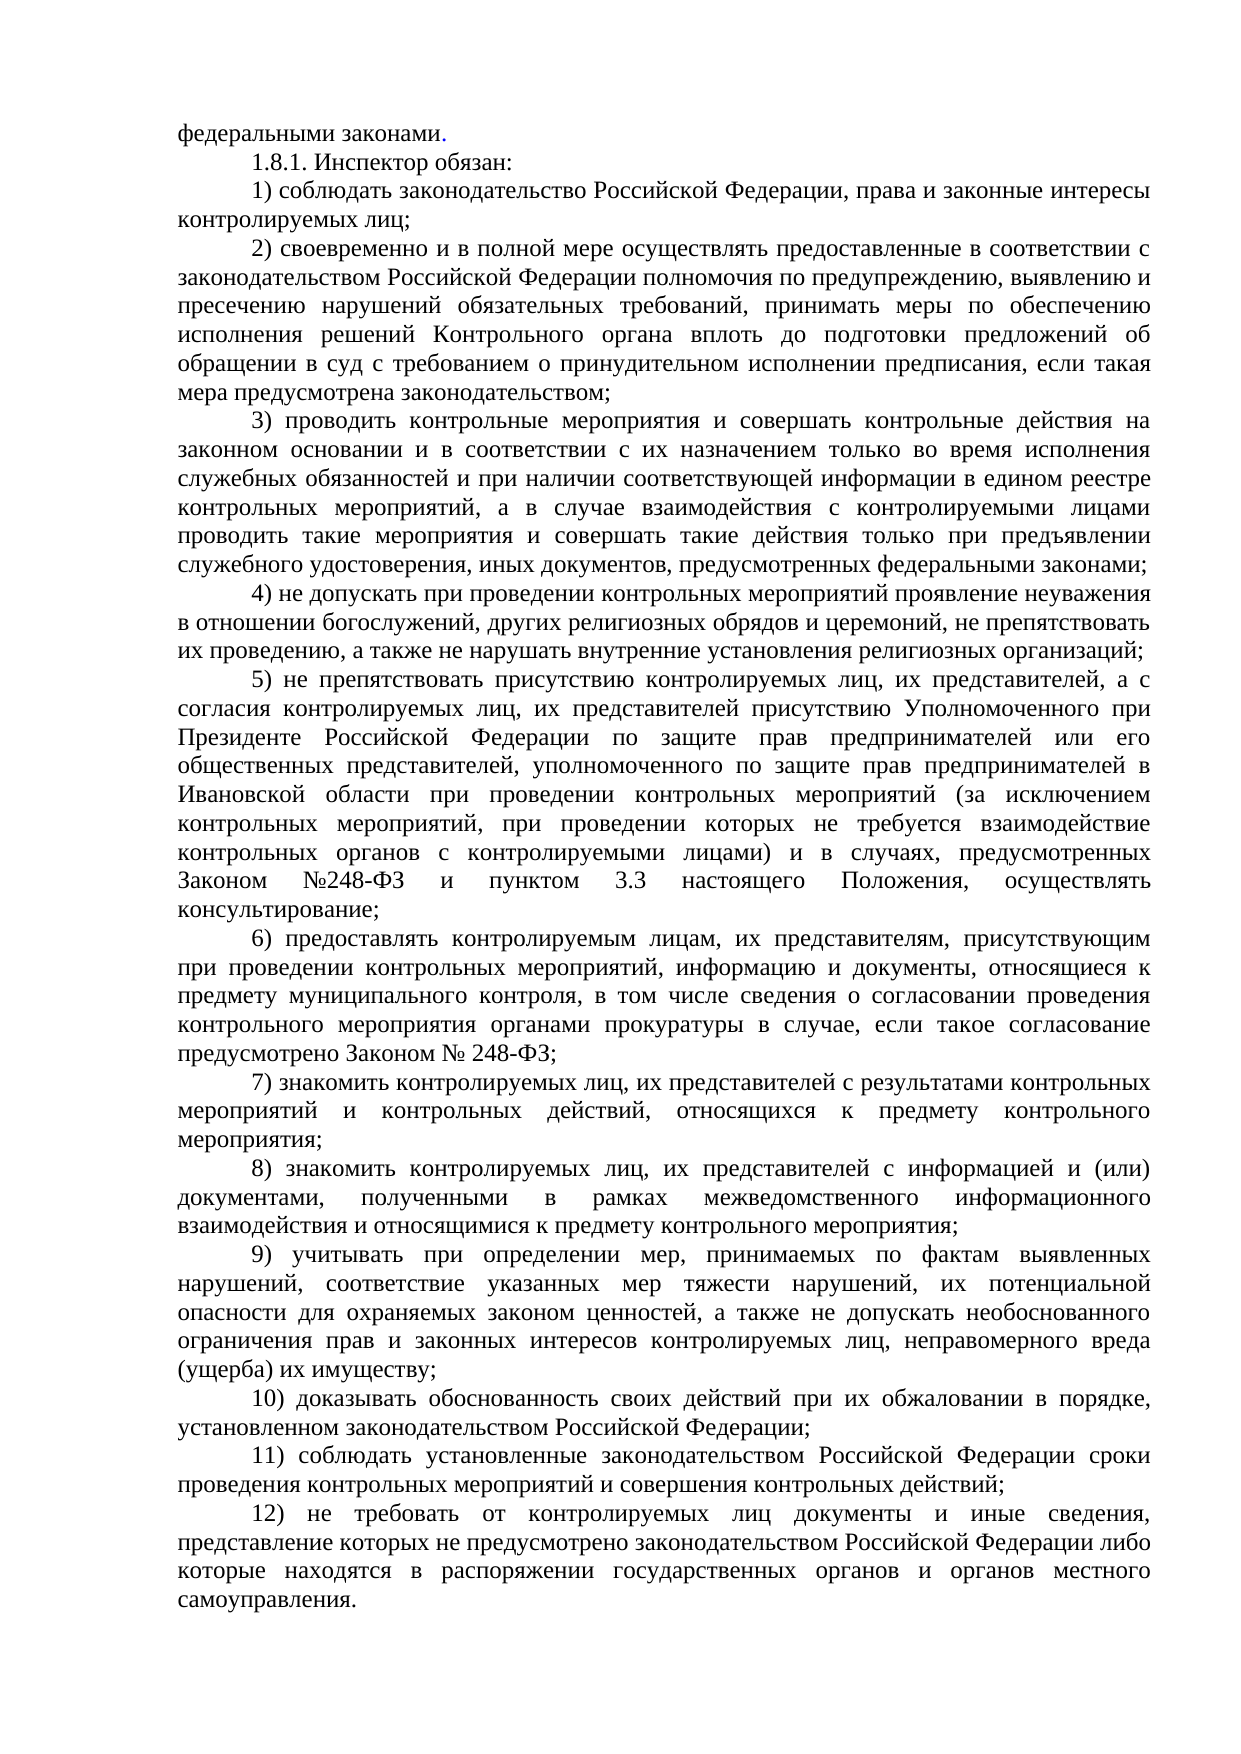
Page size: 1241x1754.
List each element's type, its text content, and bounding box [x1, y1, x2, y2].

list 6) предоставлять контролируемым лицам, их представителям, присутствующим при проведении контрольных мероприятий, информацию и документы, относящиеся к предмету муниципального контроля, в том числе сведения о согласовании проведения контрольного мероприятия органами прокуратуры в случае, если такое согласование предусмотрено Законом № 248-ФЗ; [177, 923, 1152, 1067]
list 5) не препятствовать присутствию контролируемых лиц, их представителей, а с согласия контролируемых лиц, их представителей присутствию Уполномоченного при Президенте Российской Федерации по защите прав предпринимателей или его общественных представителей, уполномоченного по защите прав предпринимателей в Ивановской области при проведении контрольных мероприятий (за исключением контрольных мероприятий, при проведении которых не требуется взаимодействие контрольных органов с контролируемыми лицами) и в случаях, предусмотренных Законом №248-ФЗ и пунктом 3.3 настоящего Положения, осуществлять консультирование; [177, 664, 1152, 923]
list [177, 118, 1152, 147]
list 10) доказывать обоснованность своих действий при их обжаловании в порядке, установленном законодательством Российской Федерации; [177, 1383, 1152, 1441]
text 2) своевременно и в полной мере осуществлять предоставленные в соответствии с законодательством Российской Федерации полномочия по предупреждению, выявлению и пресечению нарушений обязательных требований, принимать меры по обеспечению исполнения решений Контрольного органа вплоть до подготовки предложений об обращении в суд с требованием о принудительном исполнении предписания, если такая мера предусмотрена законодательством; [177, 233, 1152, 406]
list 9) учитывать при определении мер, принимаемых по фактам выявленных нарушений, соответствие указанных мер тяжести нарушений, их потенциальной опасности для охраняемых законом ценностей, а также не допускать необоснованного ограничения прав и законных интересов контролируемых лиц, неправомерного вреда (ущерба) их имуществу; [177, 1239, 1152, 1383]
list 1.8.1. Инспектор обязан: [177, 147, 1152, 176]
list 1) соблюдать законодательство Российской Федерации, права и законные интересы контролируемых лиц; [177, 176, 1152, 233]
list 4) не допускать при проведении контрольных мероприятий проявление неуважения в отношении богослужений, других религиозных обрядов и церемоний, не препятствовать их проведению, а также не нарушать внутренние установления религиозных организаций; [177, 578, 1152, 664]
list 8) знакомить контролируемых лиц, их представителей с информацией и (или) документами, полученными в рамках межведомственного информационного взаимодействия и относящимися к предмету контрольного мероприятия; [177, 1153, 1152, 1239]
list 7) знакомить контролируемых лиц, их представителей с результатами контрольных мероприятий и контрольных действий, относящихся к предмету контрольного мероприятия; [177, 1067, 1152, 1153]
list 11) соблюдать установленные законодательством Российской Федерации сроки проведения контрольных мероприятий и совершения контрольных действий; [177, 1441, 1152, 1498]
list 12) не требовать от контролируемых лиц документы и иные сведения, представление которых не предусмотрено законодательством Российской Федерации либо которые находятся в распоряжении государственных органов и органов местного самоуправления. [177, 1498, 1152, 1613]
list 3) проводить контрольные мероприятия и совершать контрольные действия на законном основании и в соответствии с их назначением только во время исполнения служебных обязанностей и при наличии соответствующей информации в едином реестре контрольных мероприятий, а в случае взаимодействия с контролируемыми лицами проводить такие мероприятия и совершать такие действия только при предъявлении служебного удостоверения, иных документов, предусмотренных федеральными законами; [177, 406, 1152, 578]
